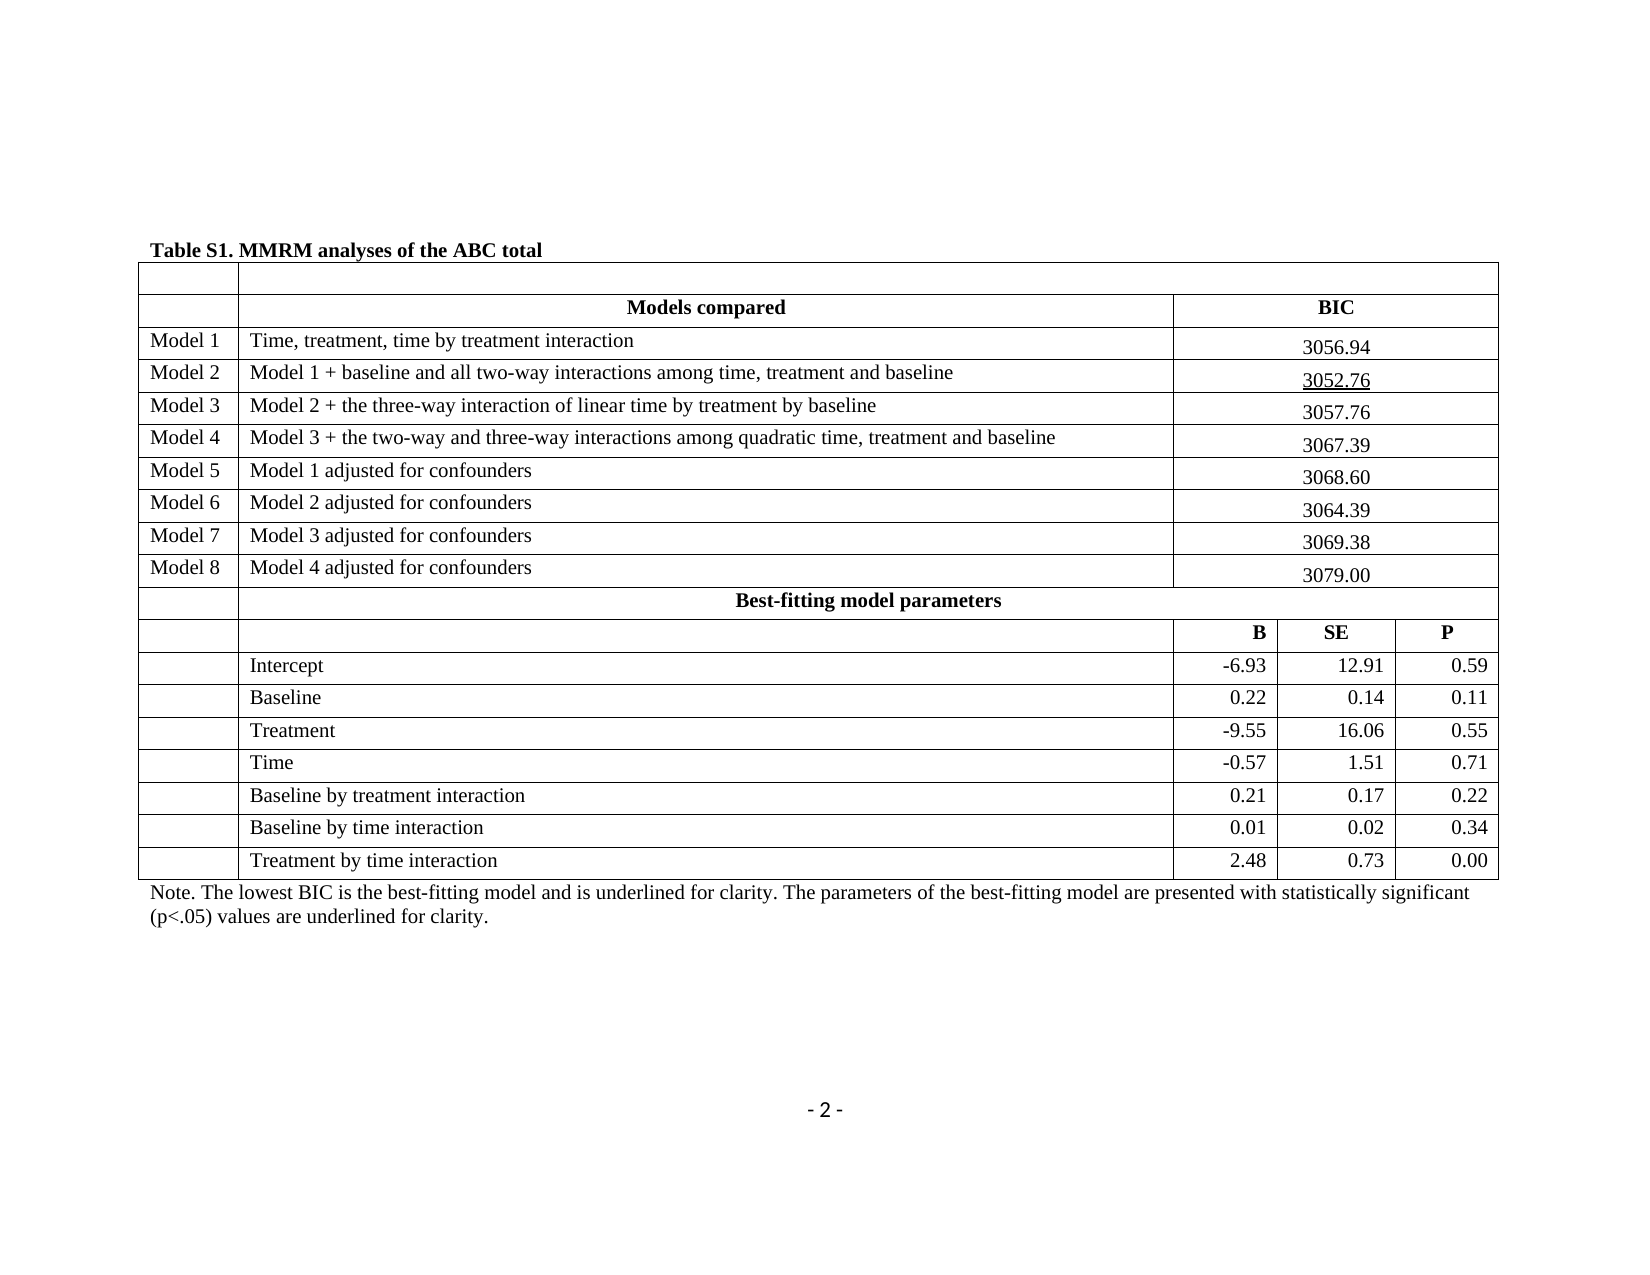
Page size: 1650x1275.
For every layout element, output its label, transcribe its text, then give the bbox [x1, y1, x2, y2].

table_cell [139, 620, 238, 652]
table_cell [139, 588, 238, 619]
table_cell B [1174, 620, 1277, 652]
table_cell Model 3 + the two-way and three-way interactions among quadratic time, treatment and baseline [239, 425, 1173, 457]
table_cell 3068.60 [1174, 458, 1498, 489]
table_cell 12.91 [1278, 653, 1395, 684]
table_cell 0.34 [1396, 815, 1498, 847]
table_cell SE [1278, 620, 1395, 652]
table_cell [139, 750, 238, 782]
table_cell Model 7 [139, 523, 238, 554]
table_cell -0.57 [1174, 750, 1277, 782]
table_cell 16.06 [1278, 718, 1395, 749]
table_cell Model 4 adjusted for confounders [239, 555, 1173, 587]
table_cell Model 3 [139, 393, 238, 424]
table_cell Model 5 [139, 458, 238, 489]
table_cell 3067.39 [1174, 425, 1498, 457]
table_cell 0.73 [1278, 848, 1395, 879]
table_cell -9.55 [1174, 718, 1277, 749]
table_cell Model 1 adjusted for confounders [239, 458, 1173, 489]
table_cell Model 2 + the three-way interaction of linear time by treatment by baseline [239, 393, 1173, 424]
table_cell Intercept [239, 653, 1173, 684]
table_cell [139, 718, 238, 749]
text Note. The lowest BIC is the best-fitting model and is underlined for clarity. The parameters of the best-fitting model are presented with statistically significant (p<.05) values are underlined for clarity. [150, 880, 1500, 928]
table_cell Model 8 [139, 555, 238, 587]
table_cell 0.21 [1174, 783, 1277, 814]
table_cell 0.02 [1278, 815, 1395, 847]
table_cell Model 1 + baseline and all two-way interactions among time, treatment and baseline [239, 360, 1173, 392]
table_cell Time [239, 750, 1173, 782]
table_cell 0.22 [1396, 783, 1498, 814]
table_cell Model 1 [139, 328, 238, 359]
table_cell Treatment [239, 718, 1173, 749]
table_cell 0.17 [1278, 783, 1395, 814]
table_cell Model 4 [139, 425, 238, 457]
table_cell [139, 653, 238, 684]
table_cell 0.11 [1396, 685, 1498, 717]
table_header [239, 263, 1498, 294]
table_cell 0.14 [1278, 685, 1395, 717]
table_header [139, 263, 238, 294]
table_cell [139, 815, 238, 847]
table_cell [239, 620, 1173, 652]
subtitle Table S1. MMRM analyses of the ABC total [150, 237, 1500, 262]
table_cell 0.55 [1396, 718, 1498, 749]
table_cell Baseline [239, 685, 1173, 717]
table_cell P [1396, 620, 1498, 652]
table_cell Model 3 adjusted for confounders [239, 523, 1173, 554]
table_cell 1.51 [1278, 750, 1395, 782]
table_cell 3056.94 [1174, 328, 1498, 359]
table_cell Best-fitting model parameters [239, 588, 1498, 619]
table_cell 3069.38 [1174, 523, 1498, 554]
table_cell Model 6 [139, 490, 238, 522]
table_cell 3057.76 [1174, 393, 1498, 424]
table_cell [139, 295, 238, 327]
table_cell 0.59 [1396, 653, 1498, 684]
table_cell Baseline by time interaction [239, 815, 1173, 847]
table_cell [139, 848, 238, 879]
table_cell 2.48 [1174, 848, 1277, 879]
table_cell 3079.00 [1174, 555, 1498, 587]
table_cell 0.00 [1396, 848, 1498, 879]
table_cell 3052.76 [1174, 360, 1498, 392]
table_cell -6.93 [1174, 653, 1277, 684]
table_cell [139, 685, 238, 717]
table_cell [139, 783, 238, 814]
table_cell Time, treatment, time by treatment interaction [239, 328, 1173, 359]
table_cell Baseline by treatment interaction [239, 783, 1173, 814]
table_cell BIC [1174, 295, 1498, 327]
table_cell Models compared [239, 295, 1173, 327]
table_cell 3064.39 [1174, 490, 1498, 522]
table_cell Model 2 adjusted for confounders [239, 490, 1173, 522]
table_cell Treatment by time interaction [239, 848, 1173, 879]
table_cell Model 2 [139, 360, 238, 392]
table_cell 0.71 [1396, 750, 1498, 782]
table_cell 0.22 [1174, 685, 1277, 717]
table_cell 0.01 [1174, 815, 1277, 847]
